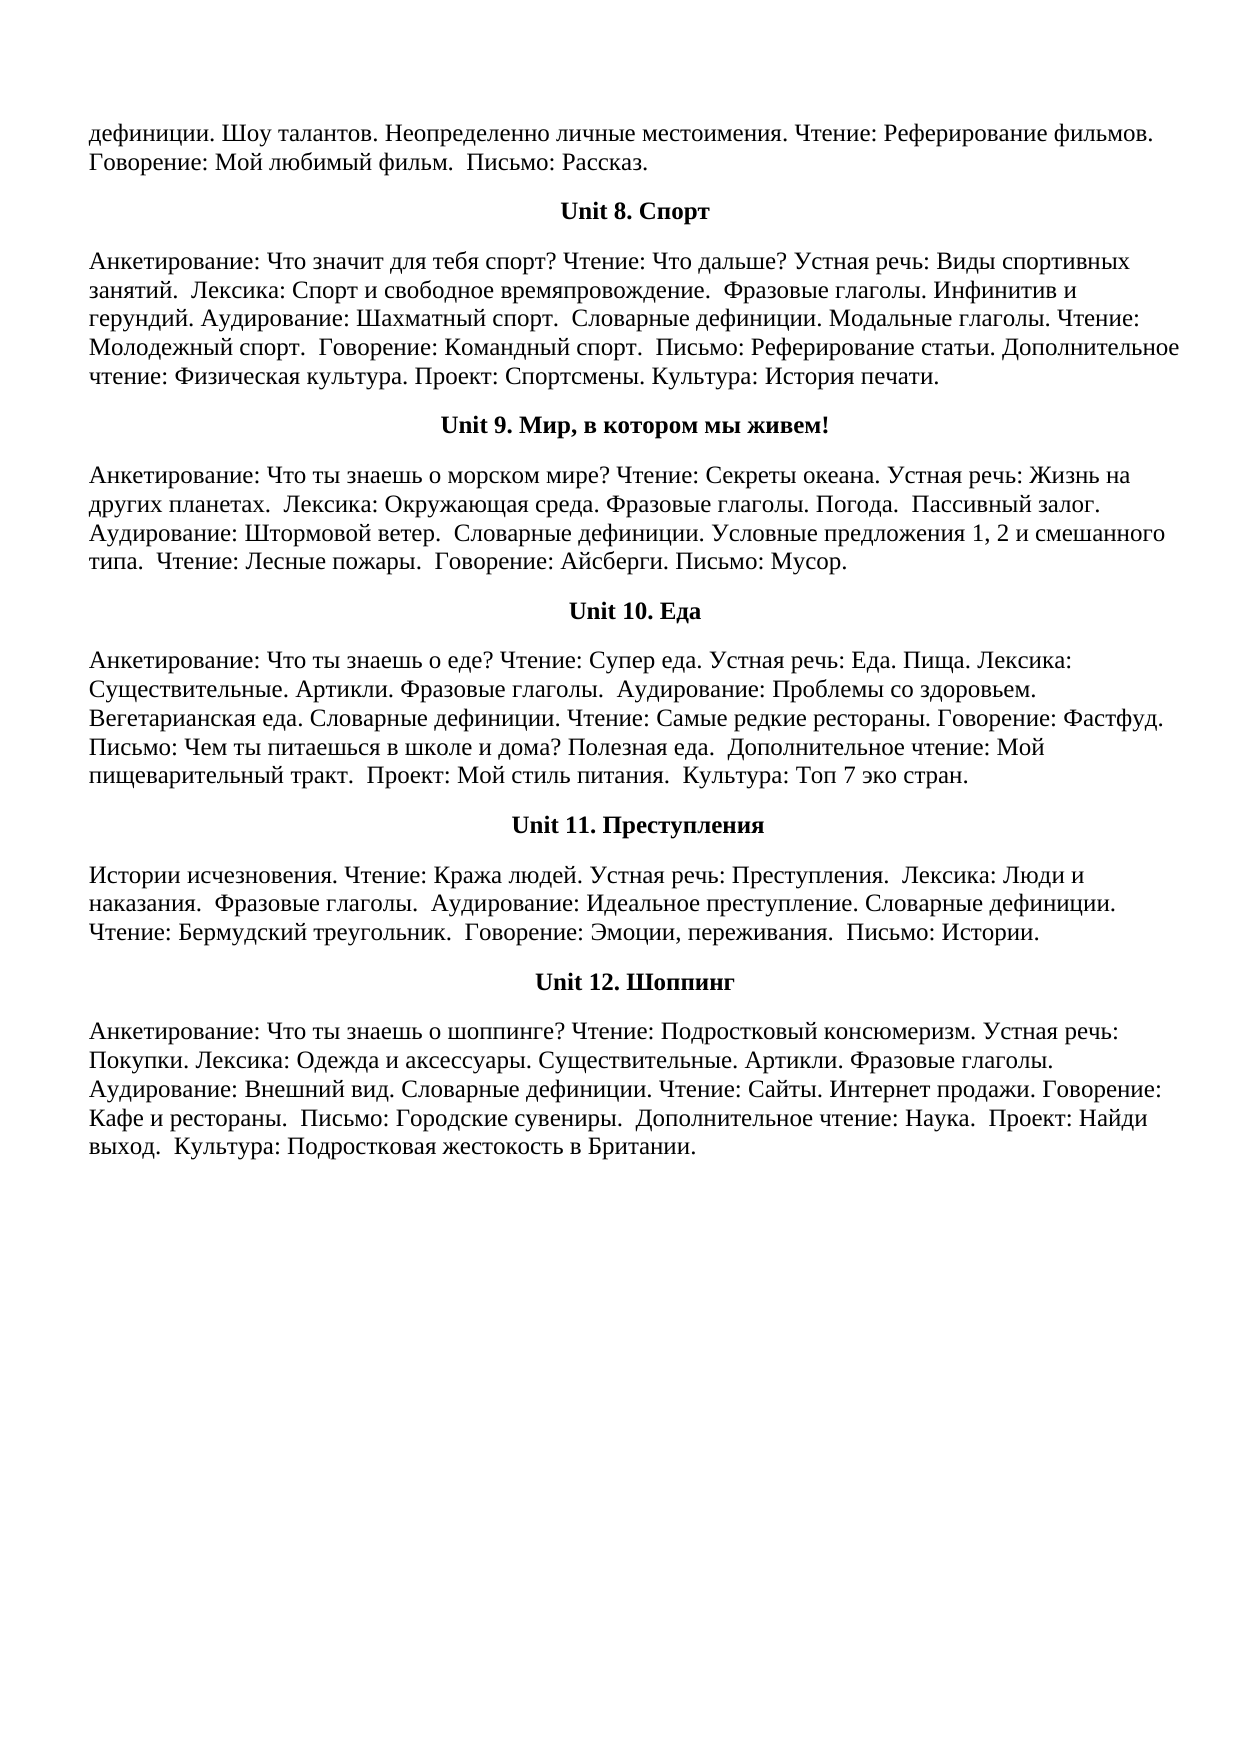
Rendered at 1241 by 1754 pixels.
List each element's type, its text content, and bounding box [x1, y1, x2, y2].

text Unit 10. Еда [89, 596, 1181, 625]
text Анкетирование: Что ты знаешь о шоппинге? Чтение: Подростковый консюмеризм. Устная речь: Покупки. Лексика: Одежда и аксессуары. Существительные. Артикли. Фразовые глаголы. Аудирование: Внешний вид. Словарные дефиниции. Чтение: Сайты. Интернет продажи. Говорение: Кафе и рестораны. Письмо: Городские сувениры. Дополнительное чтение: Наука. Проект: Найди выход. Культура: Подростковая жестокость в Британии. [89, 1016, 1181, 1160]
text Истории исчезновения. Чтение: Кража людей. Устная речь: Преступления. Лексика: Люди и наказания. Фразовые глаголы. Аудирование: Идеальное преступление. Словарные дефиниции. Чтение: Бермудский треугольник. Говорение: Эмоции, переживания. Письмо: Истории. [89, 860, 1181, 946]
text Анкетирование: Что ты знаешь о еде? Чтение: Супер еда. Устная речь: Еда. Пища. Лексика: Существительные. Артикли. Фразовые глаголы. Аудирование: Проблемы со здоровьем. Вегетарианская еда. Словарные дефиниции. Чтение: Самые редкие рестораны. Говорение: Фастфуд. Письмо: Чем ты питаешься в школе и дома? Полезная еда. Дополнительное чтение: Мой пищеварительный тракт. Проект: Мой стиль питания. Культура: Топ 7 эко стран. [89, 646, 1181, 789]
text Unit 12. Шоппинг [89, 967, 1181, 996]
text Unit 9. Мир, в котором мы живем! [89, 411, 1181, 439]
text Анкетирование: Что ты знаешь о морском мире? Чтение: Секреты океана. Устная речь: Жизнь на других планетах. Лексика: Окружающая среда. Фразовые глаголы. Погода. Пассивный залог. Аудирование: Штормовой ветер. Словарные дефиниции. Условные предложения 1, 2 и смешанного типа. Чтение: Лесные пожары. Говорение: Айсберги. Письмо: Мусор. [89, 460, 1181, 575]
text Анкетирование: Что значит для тебя спорт? Чтение: Что дальше? Устная речь: Виды спортивных занятий. Лексика: Спорт и свободное времяпровождение. Фразовые глаголы. Инфинитив и герундий. Аудирование: Шахматный спорт. Словарные дефиниции. Модальные глаголы. Чтение: Молодежный спорт. Говорение: Командный спорт. Письмо: Реферирование статьи. Дополнительное чтение: Физическая культура. Проект: Спортсмены. Культура: История печати. [89, 246, 1181, 390]
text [89, 118, 1181, 176]
text Unit 11. Преступления [89, 810, 1181, 839]
text Unit 8. Спорт [89, 196, 1181, 225]
